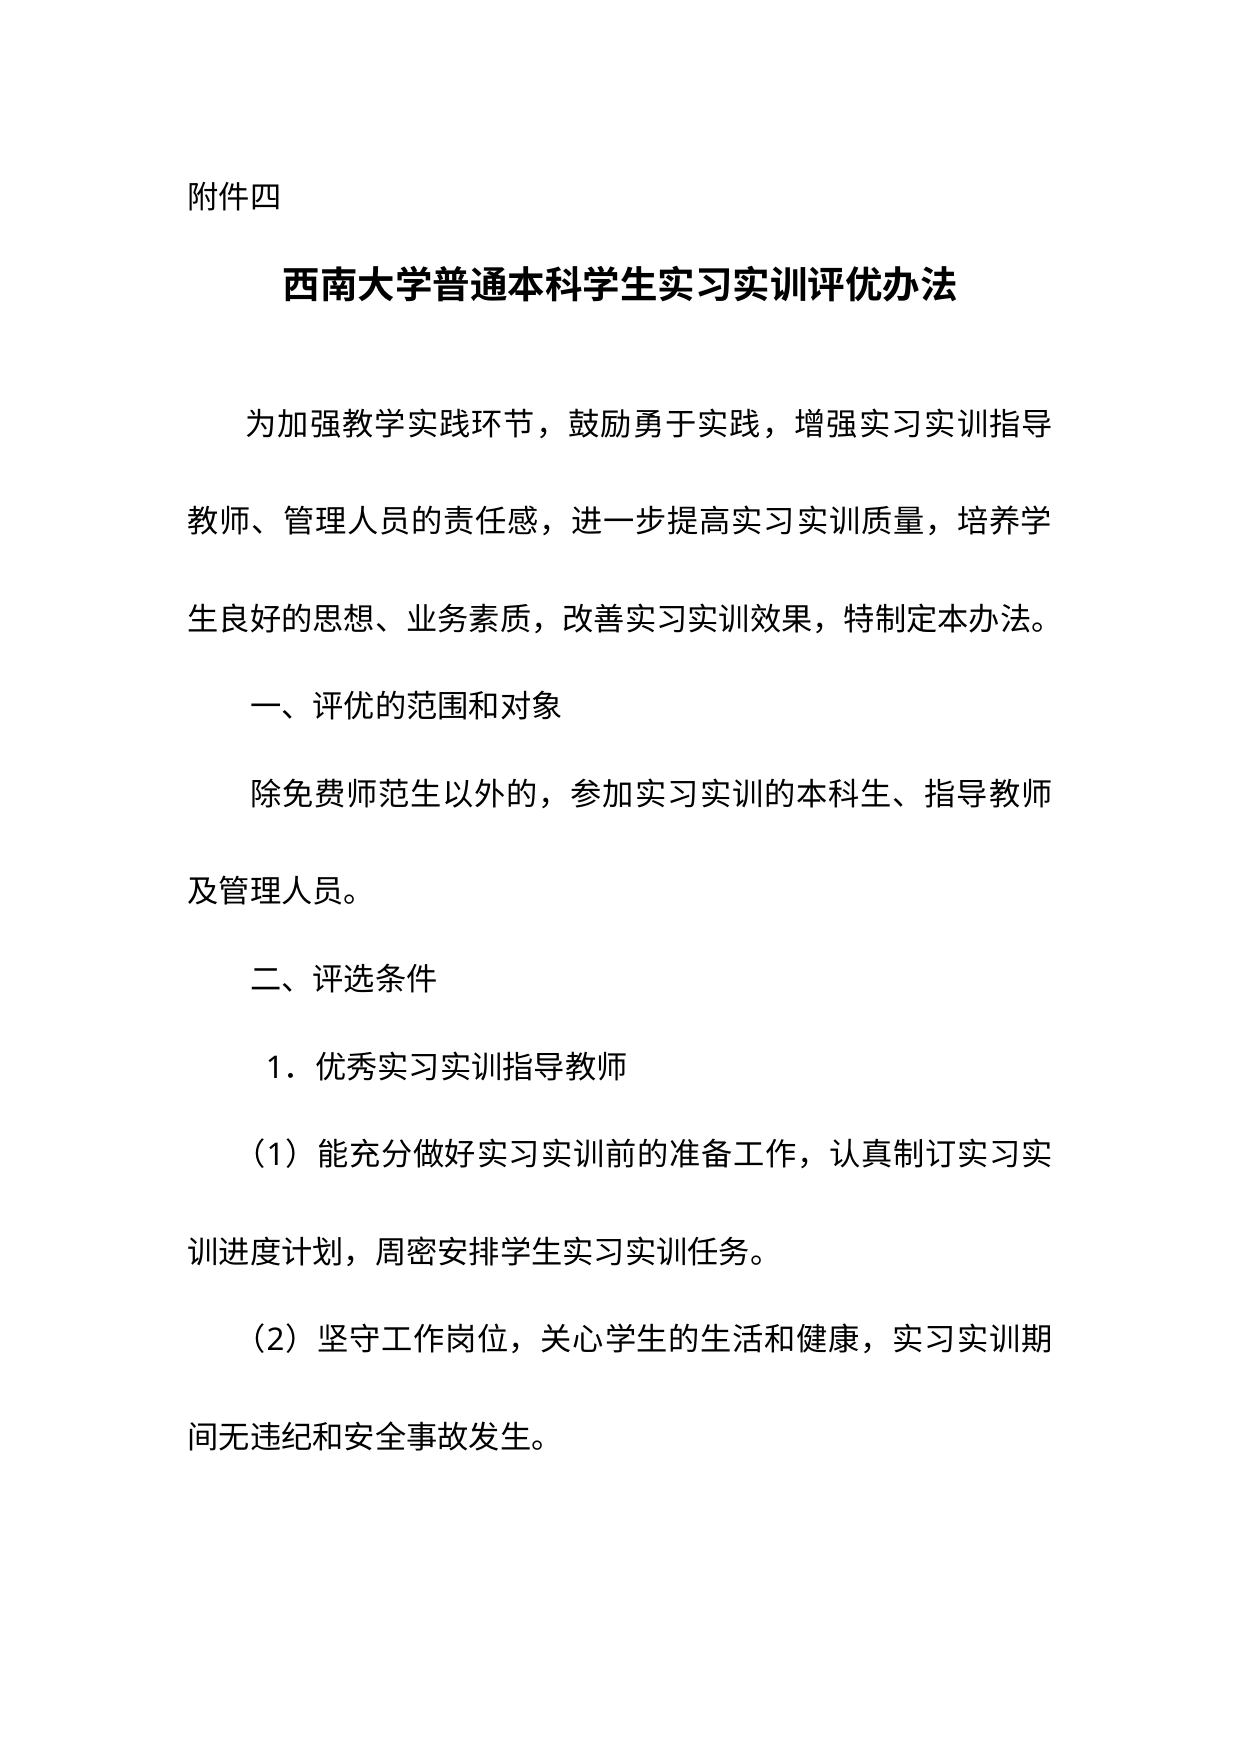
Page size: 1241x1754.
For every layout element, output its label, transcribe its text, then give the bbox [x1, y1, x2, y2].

text 为加强教学实践环节，鼓励勇于实践，增强实习实训指导教师、管理人员的责任感，进一步提高实习实训质量，培养学生良好的思想、业务素质，改善实习实训效果，特制定本办法。 [187, 389, 1053, 649]
text 1．优秀实习实训指导教师 [187, 1032, 1053, 1097]
text 一、评优的范围和对象 [187, 672, 1053, 737]
text （2）坚守工作岗位，关心学生的生活和健康，实习实训期间无违纪和安全事故发生。 [187, 1305, 1053, 1467]
text （1）能充分做好实习实训前的准备工作，认真制订实习实训进度计划，周密安排学生实习实训任务。 [187, 1120, 1053, 1282]
text 二、评选条件 [187, 944, 1053, 1009]
text 西南大学普通本科学生实习实训评优办法 [187, 249, 1053, 314]
text 除免费师范生以外的，参加实习实训的本科生、指导教师及管理人员。 [187, 759, 1053, 922]
text 附件四 [187, 162, 1053, 227]
